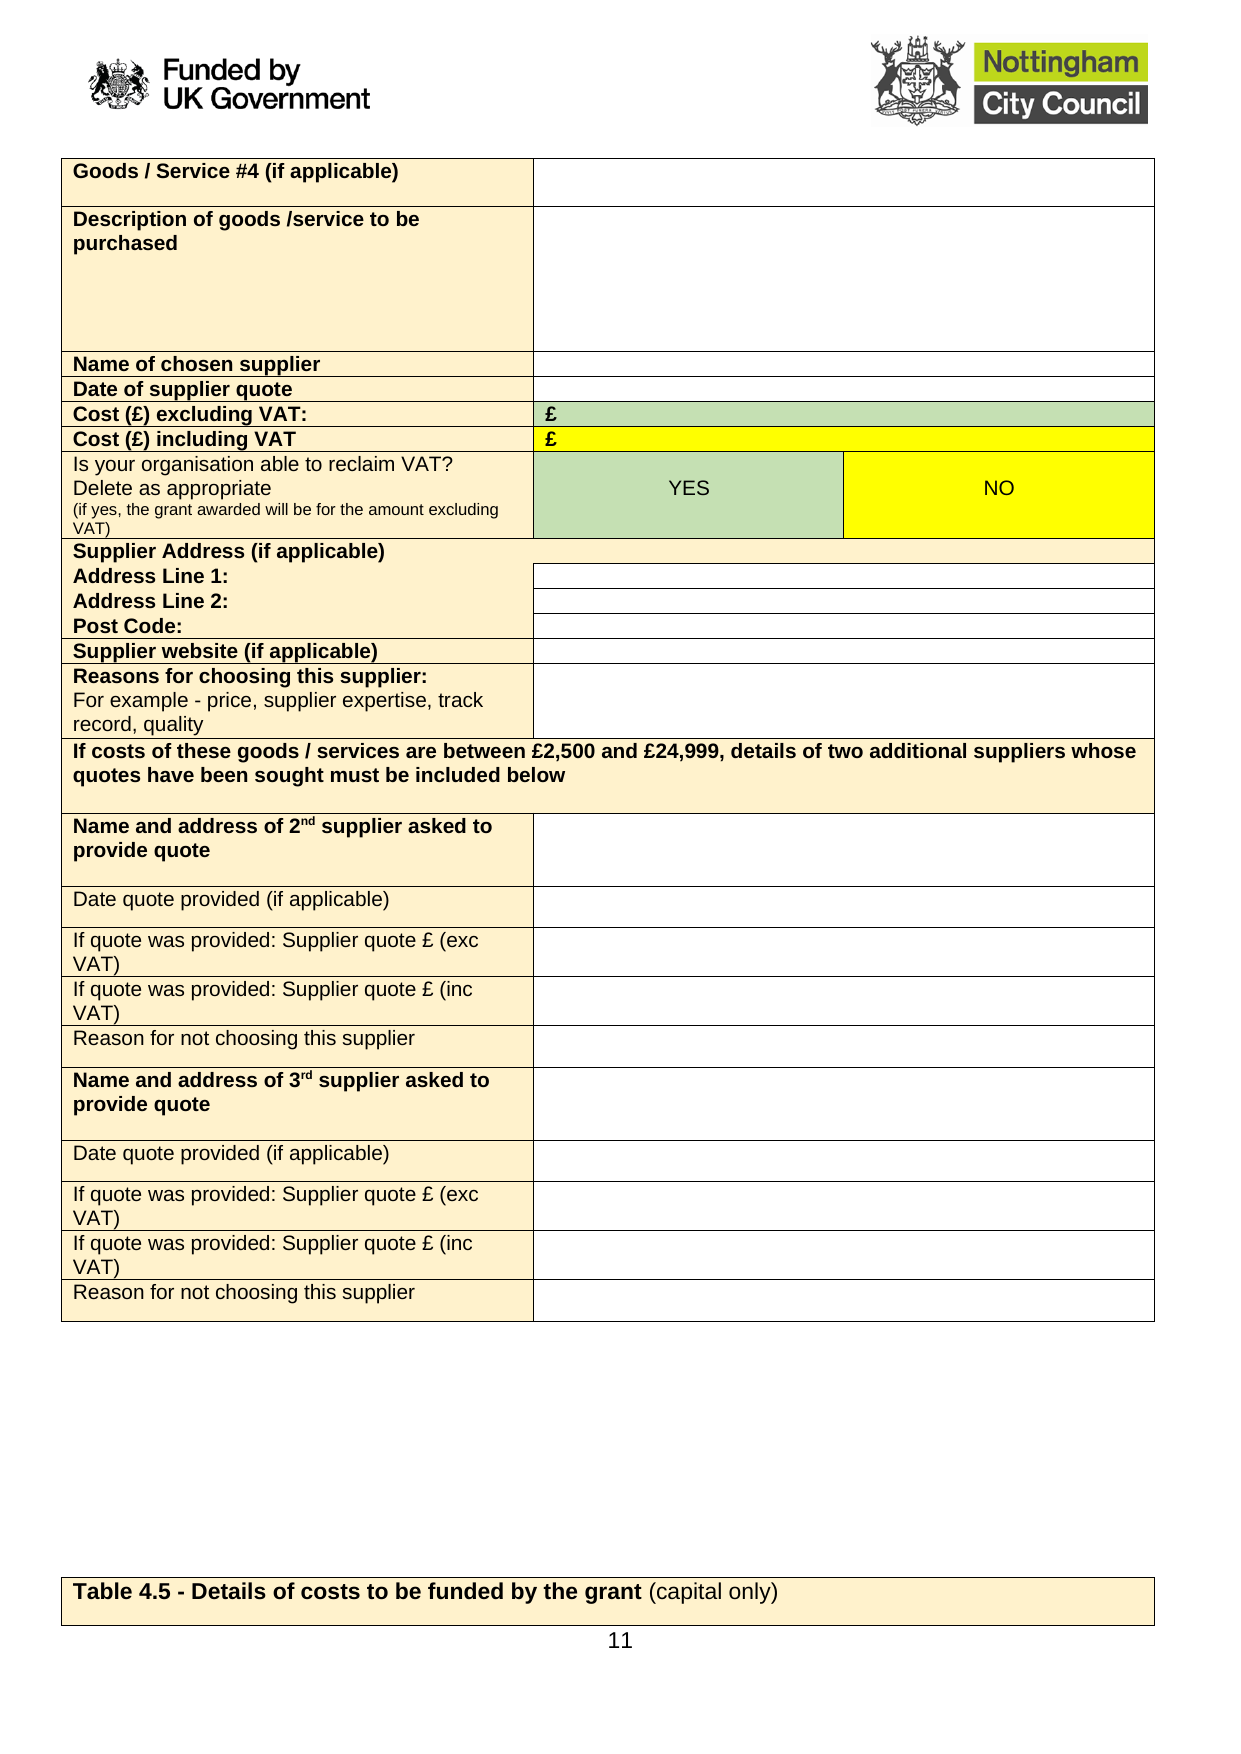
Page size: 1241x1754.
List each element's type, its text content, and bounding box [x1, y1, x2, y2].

table_cell Date quote provided (if applicable) [62, 887, 533, 927]
table_cell Reason for not choosing this supplier [62, 1026, 533, 1067]
table_cell Supplier website (if applicable) [62, 639, 533, 663]
table_cell [534, 887, 1154, 927]
table_cell [534, 1068, 1154, 1140]
table_cell Name and address of 3rd supplier asked to provide quote [62, 1068, 533, 1140]
table_cell Name of chosen supplier [62, 352, 533, 376]
table_cell [534, 207, 1154, 351]
table_cell If quote was provided: Supplier quote £ (inc VAT) [62, 1231, 533, 1279]
table_cell [534, 159, 1154, 206]
table_cell [534, 1280, 1154, 1321]
table_cell [534, 614, 1154, 638]
table_cell Cost (£) including VAT [62, 427, 533, 451]
table_cell Goods / Service #4 (if applicable) [62, 159, 533, 206]
table_cell [534, 1182, 1154, 1230]
table_cell Description of goods /service to be purchased [62, 207, 533, 351]
table_cell [534, 1026, 1154, 1067]
table_cell Cost (£) excluding VAT: [62, 402, 533, 426]
table_cell YES [534, 452, 843, 538]
table_cell [534, 352, 1154, 376]
table_cell £ [534, 402, 1154, 426]
table_cell Date of supplier quote [62, 377, 533, 401]
table_cell [534, 1141, 1154, 1181]
table_cell If quote was provided: Supplier quote £ (exc VAT) [62, 1182, 533, 1230]
table_cell Reason for not choosing this supplier [62, 1280, 533, 1321]
table_cell [534, 928, 1154, 976]
picture [81, 51, 377, 116]
picture [870, 34, 1148, 127]
table_cell Is your organisation able to reclaim VAT? Delete as appropriate (if yes, the grant awarded will be for the amount excluding VAT) [62, 452, 533, 538]
table_cell NO [844, 452, 1154, 538]
table_cell £ [534, 427, 1154, 451]
table_cell Date quote provided (if applicable) [62, 1141, 533, 1181]
table_cell [534, 977, 1154, 1025]
table_cell [534, 589, 1154, 613]
table_cell If quote was provided: Supplier quote £ (exc VAT) [62, 928, 533, 976]
table_cell Address Line 2: [62, 588, 533, 613]
table_cell [534, 639, 1154, 663]
table_cell [534, 664, 1154, 738]
table_cell Post Code: [62, 613, 533, 638]
table_cell [534, 1231, 1154, 1279]
table_header Table 4.5 - Details of costs to be funded by the grant (capital only) [62, 1578, 1154, 1625]
table_cell [534, 564, 1154, 588]
table_cell Supplier Address (if applicable) [62, 539, 1154, 563]
table_cell If quote was provided: Supplier quote £ (inc VAT) [62, 977, 533, 1025]
table_cell If costs of these goods / services are between £2,500 and £24,999, details of two additional suppliers whose quotes have been sought must be included below [62, 739, 1154, 813]
table_cell Reasons for choosing this supplier: For example - price, supplier expertise, track record, quality [62, 664, 533, 738]
table_cell Address Line 1: [62, 563, 533, 588]
table_cell [534, 377, 1154, 401]
table_cell Name and address of 2nd supplier asked to provide quote [62, 814, 533, 886]
table_cell [534, 814, 1154, 886]
